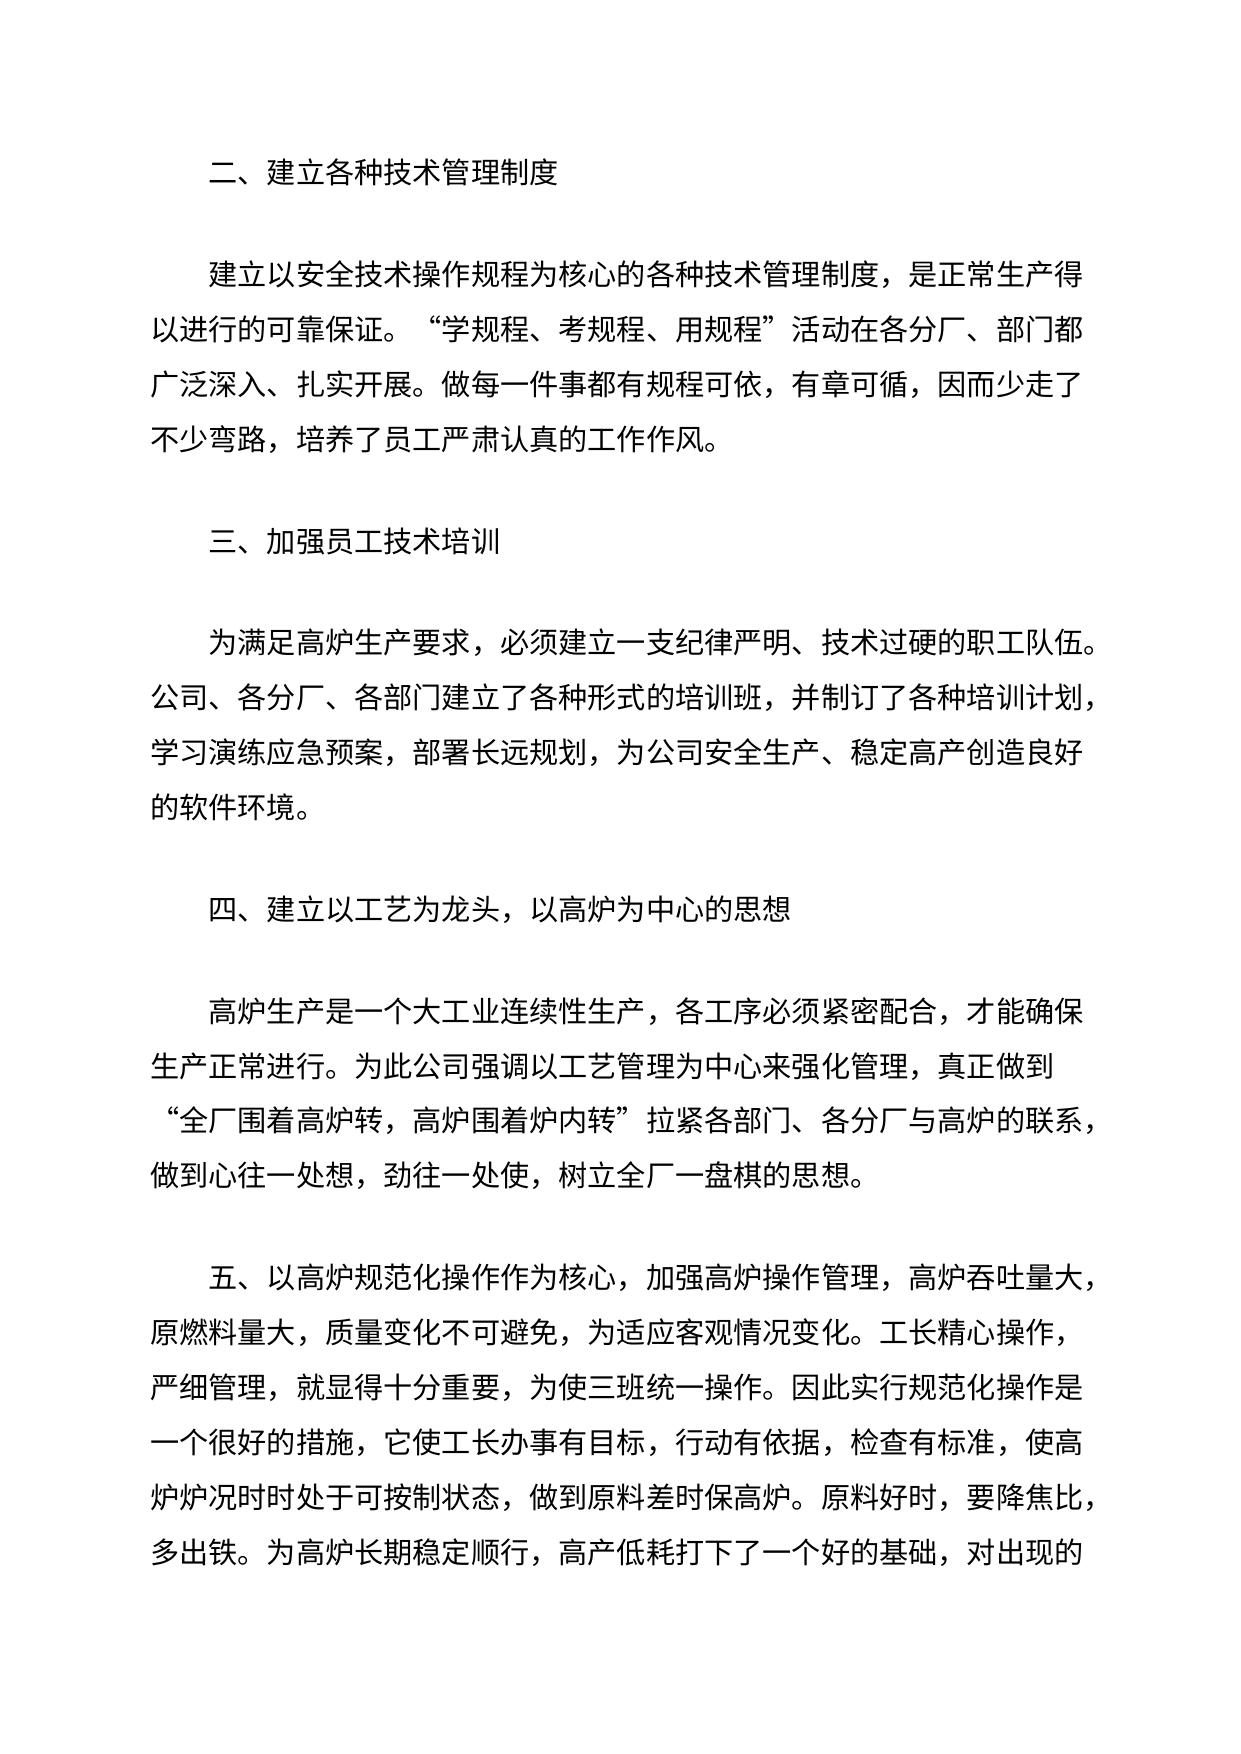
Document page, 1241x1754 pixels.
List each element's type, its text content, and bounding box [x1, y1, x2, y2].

text 三、加强员工技术培训 [150, 518, 1090, 561]
text 二、建立各种技术管理制度 [150, 150, 1090, 192]
text 四、建立以工艺为龙头，以高炉为中心的思想 [150, 886, 1090, 929]
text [150, 1255, 1090, 1571]
text 为满足高炉生产要求，必须建立一支纪律严明、技术过硬的职工队伍。公司、各分厂、各部门建立了各种形式的培训班，并制订了各种培训计划，学习演练应急预案，部署长远规划，为公司安全生产、稳定高产创造良好的软件环境。 [150, 620, 1090, 827]
text 建立以安全技术操作规程为核心的各种技术管理制度，是正常生产得以进行的可靠保证。“学规程、考规程、用规程”活动在各分厂、部门都广泛深入、扎实开展。做每一件事都有规程可依，有章可循，因而少走了不少弯路，培养了员工严肃认真的工作作风。 [150, 252, 1090, 459]
text 高炉生产是一个大工业连续性生产，各工序必须紧密配合，才能确保生产正常进行。为此公司强调以工艺管理为中心来强化管理，真正做到“全厂围着高炉转，高炉围着炉内转”拉紧各部门、各分厂与高炉的联系，做到心往一处想，劲往一处使，树立全厂一盘棋的思想。 [150, 988, 1090, 1195]
